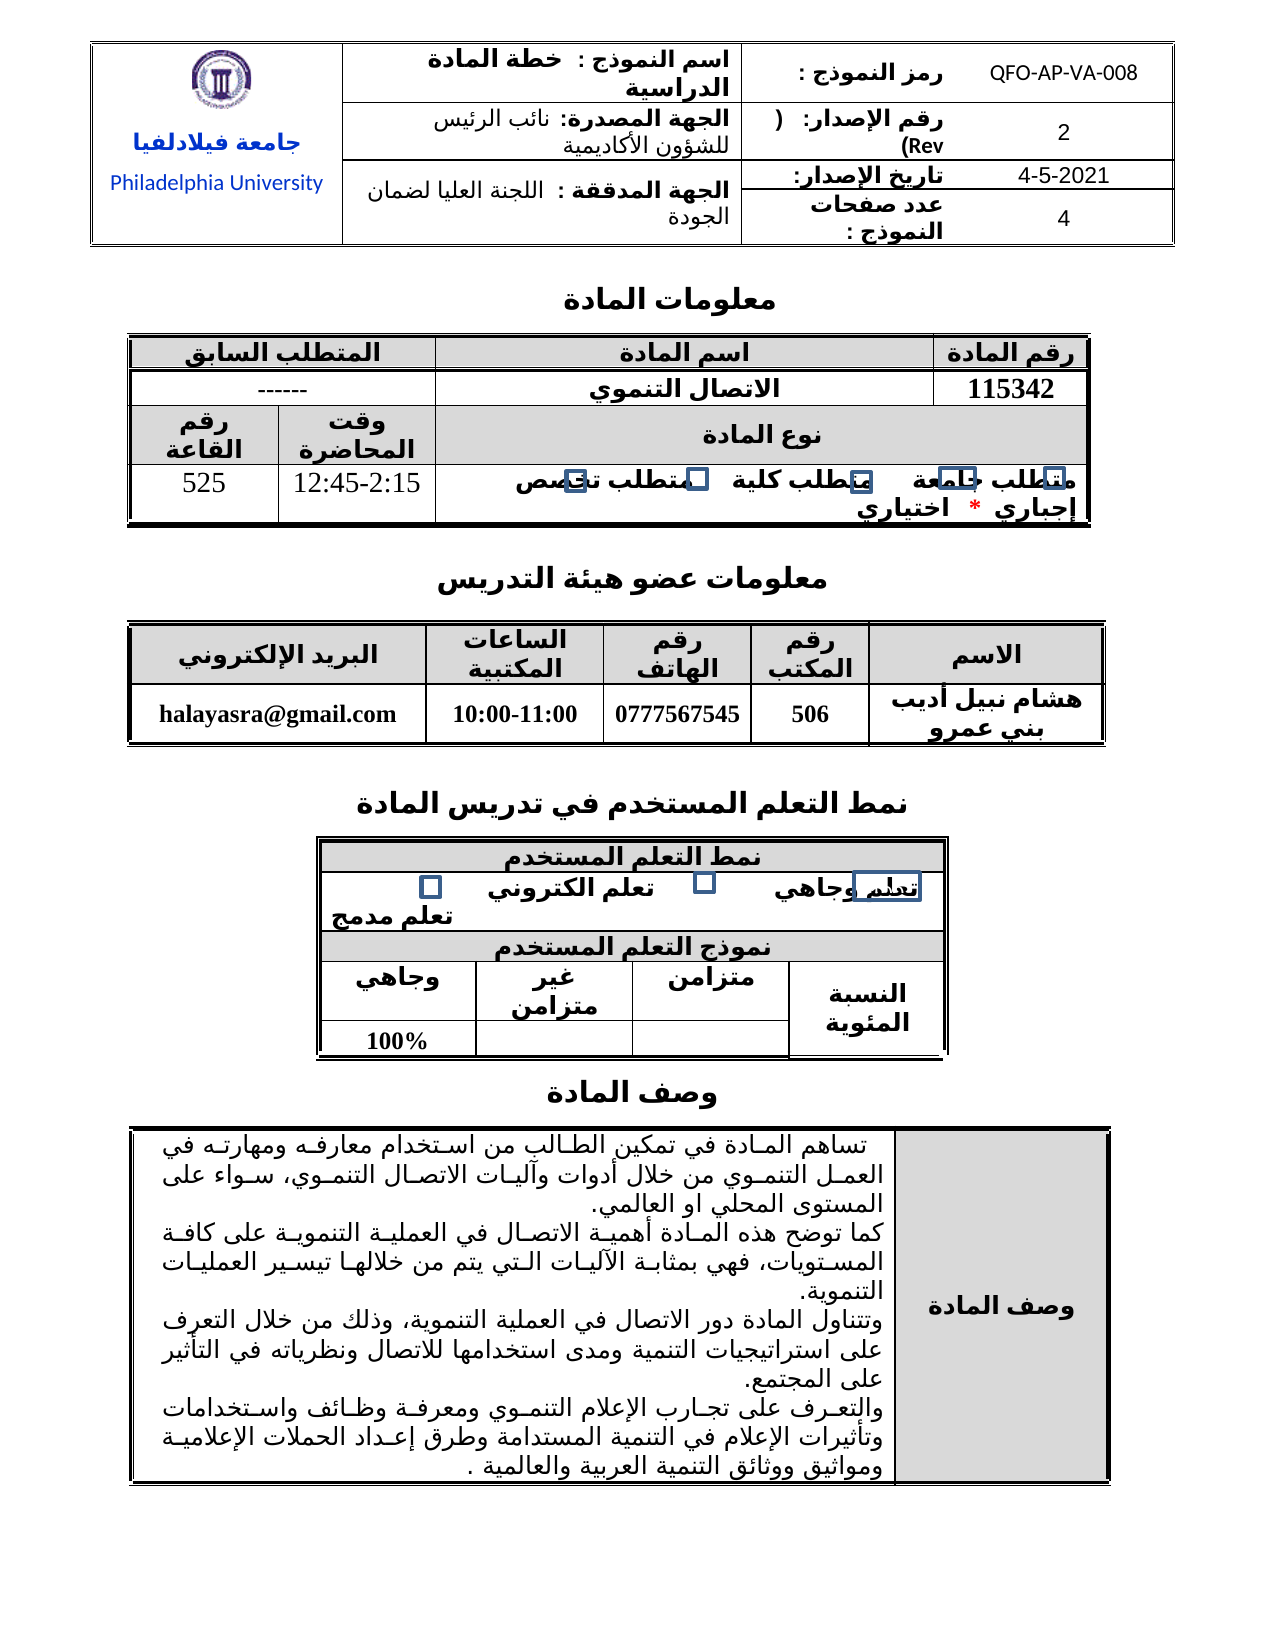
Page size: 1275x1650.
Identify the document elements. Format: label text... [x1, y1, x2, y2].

table_header المتطلب السابق [129, 338, 435, 366]
table_header جامعة فيلادلفيا Philadelphia University [92, 44, 342, 244]
text نمط التعلم المستخدم في تدريس المادة [177, 786, 1087, 819]
table_cell غير متزامن [477, 962, 632, 1019]
table_header نمط التعلم المستخدم [322, 843, 943, 871]
table_cell 10:00-11:00 [427, 685, 603, 742]
table_cell عدد صفحات النموذج : [742, 190, 955, 244]
table_header تساهم المادة في تمكين الطالب من استخدام معارفه ومهارته في العمل التنموي من خلال أدوات وآليات الاتصال التنموي، سواء على المستوى المحلي او العالمي. كما توضح هذه المادة أهمية الاتصال في العملية التنموية على كافة المستويات، فهي بمثابة الآليات التي يتم من خلالها تيسير العمليات التنموية. وتتناول المادة دور الاتصال في العملية التنموية، وذلك من خلال التعرف على استراتيجيات التنمية ومدى استخدامها للاتصال ونظرياته في التأثير على المجتمع. والتعرف على تجارب الإعلام التنموي ومعرفة وظائف واستخدامات وتأثيرات الإعلام في التنمية المستدامة وطرق إعداد الحملات الإعلامية ومواثيق ووثائق التنمية العربية والعالمية . [131, 1129, 894, 1481]
table_header اسم المادة [436, 338, 933, 366]
table_cell وجاهي [322, 962, 475, 1019]
text معلومات عضو هيئة التدريس [177, 561, 1087, 594]
table_cell halayasra@gmail.com [130, 685, 425, 742]
table_header رقم الهاتف [604, 626, 750, 683]
table_cell تعلم وجاهي تعلم الكتروني تعلم مدمج [322, 873, 943, 930]
table_cell الاتصال التنموي [436, 372, 933, 405]
table_header QFO-AP-VA-008 [955, 44, 1173, 101]
table_header رقم المادة [934, 338, 1088, 366]
table_header رمز النموذج : [742, 44, 955, 101]
table_cell تاريخ الإصدار: [742, 161, 955, 188]
table_cell 525 [129, 465, 278, 522]
table_cell 506 [752, 685, 868, 742]
table_cell الجهة المدققة : اللجنة العليا لضمان الجودة [343, 161, 741, 244]
table_cell 2 [955, 103, 1172, 159]
table_cell 4-5-2021 [955, 161, 1172, 188]
table_header وصف المادة [896, 1131, 1108, 1481]
table_cell وقت المحاضرة [279, 406, 435, 464]
table_cell نوع المادة [436, 406, 1086, 464]
table_cell الجهة المصدرة: نائب الرئيس للشؤون الأكاديمية [343, 103, 741, 159]
table_header اسم النموذج : خطة المادة الدراسية [343, 44, 741, 101]
table_cell 12:45-2:15 [279, 465, 435, 522]
table_cell متطلب جامعة متطلب كلية متطلب تخصص إجباري * اختياري [436, 465, 1088, 522]
table_header الساعات المكتبية [427, 626, 603, 683]
table_cell 115342 [934, 372, 1086, 405]
table_cell رقم القاعة [132, 406, 278, 464]
table_cell 4 [955, 190, 1173, 244]
table_cell [477, 1021, 632, 1054]
table_header البريد الإلكتروني [130, 626, 425, 683]
text وصف المادة [177, 1075, 1087, 1109]
table_cell النسبة المئوية [790, 962, 946, 1054]
table_cell متزامن [633, 962, 788, 1019]
table_cell 100% [319, 1021, 475, 1054]
table_cell ------ [132, 372, 435, 405]
table_cell [633, 1021, 788, 1054]
text معلومات المادة [177, 282, 1087, 316]
table_cell رقم الإصدار: (Rev) [742, 103, 955, 159]
table_cell 0777567545 [604, 685, 750, 742]
table_header رقم المكتب [752, 626, 868, 683]
table_cell هشام نبيل أديب بني عمرو [870, 685, 1104, 742]
table_cell نموذج التعلم المستخدم [322, 932, 943, 961]
table_header الاسم [870, 626, 1104, 683]
